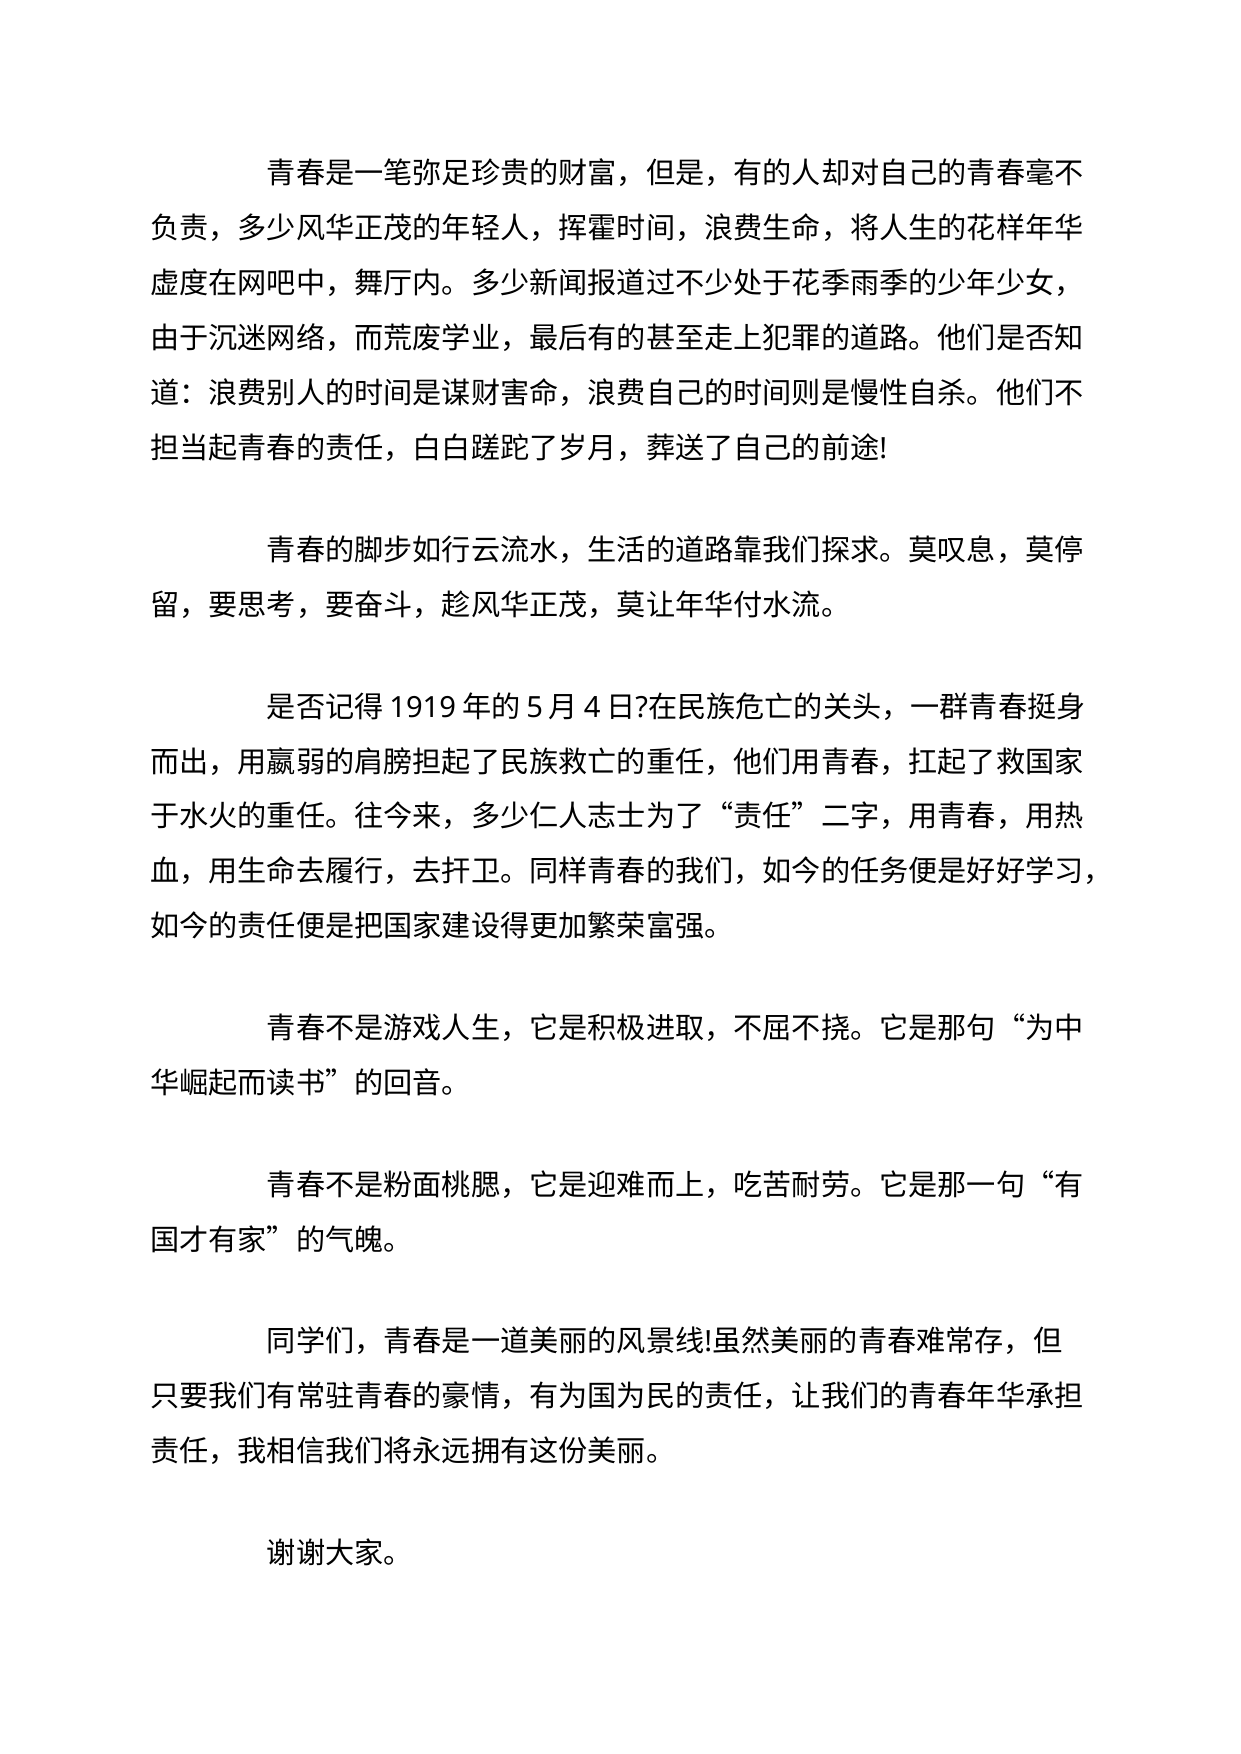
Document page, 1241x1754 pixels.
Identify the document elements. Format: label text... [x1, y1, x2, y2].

text 谢谢大家。 [150, 1529, 1090, 1572]
text 是否记得1919年的5月4日?在民族危亡的关头，一群青春挺身而出，用嬴弱的肩膀担起了民族救亡的重任，他们用青春，扛起了救国家于水火的重任。往今来，多少仁人志士为了“责任”二字，用青春，用热血，用生命去履行，去扞卫。同样青春的我们，如今的任务便是好好学习，如今的责任便是把国家建设得更加繁荣富强。 [150, 683, 1090, 945]
text 青春是一笔弥足珍贵的财富，但是，有的人却对自己的青春毫不负责，多少风华正茂的年轻人，挥霍时间，浪费生命，将人生的花样年华虚度在网吧中，舞厅内。多少新闻报道过不少处于花季雨季的少年少女，由于沉迷网络，而荒废学业，最后有的甚至走上犯罪的道路。他们是否知道：浪费别人的时间是谋财害命，浪费自己的时间则是慢性自杀。他们不担当起青春的责任，白白蹉跎了岁月，葬送了自己的前途! [150, 150, 1090, 467]
text 同学们，青春是一道美丽的风景线!虽然美丽的青春难常存，但只要我们有常驻青春的豪情，有为国为民的责任，让我们的青春年华承担责任，我相信我们将永远拥有这份美丽。 [150, 1318, 1090, 1470]
text 青春不是粉面桃腮，它是迎难而上，吃苦耐劳。它是那一句“有国才有家”的气魄。 [150, 1161, 1090, 1258]
text 青春的脚步如行云流水，生活的道路靠我们探求。莫叹息，莫停留，要思考，要奋斗，趁风华正茂，莫让年华付水流。 [150, 526, 1090, 624]
text 青春不是游戏人生，它是积极进取，不屈不挠。它是那句“为中华崛起而读书”的回音。 [150, 1004, 1090, 1102]
